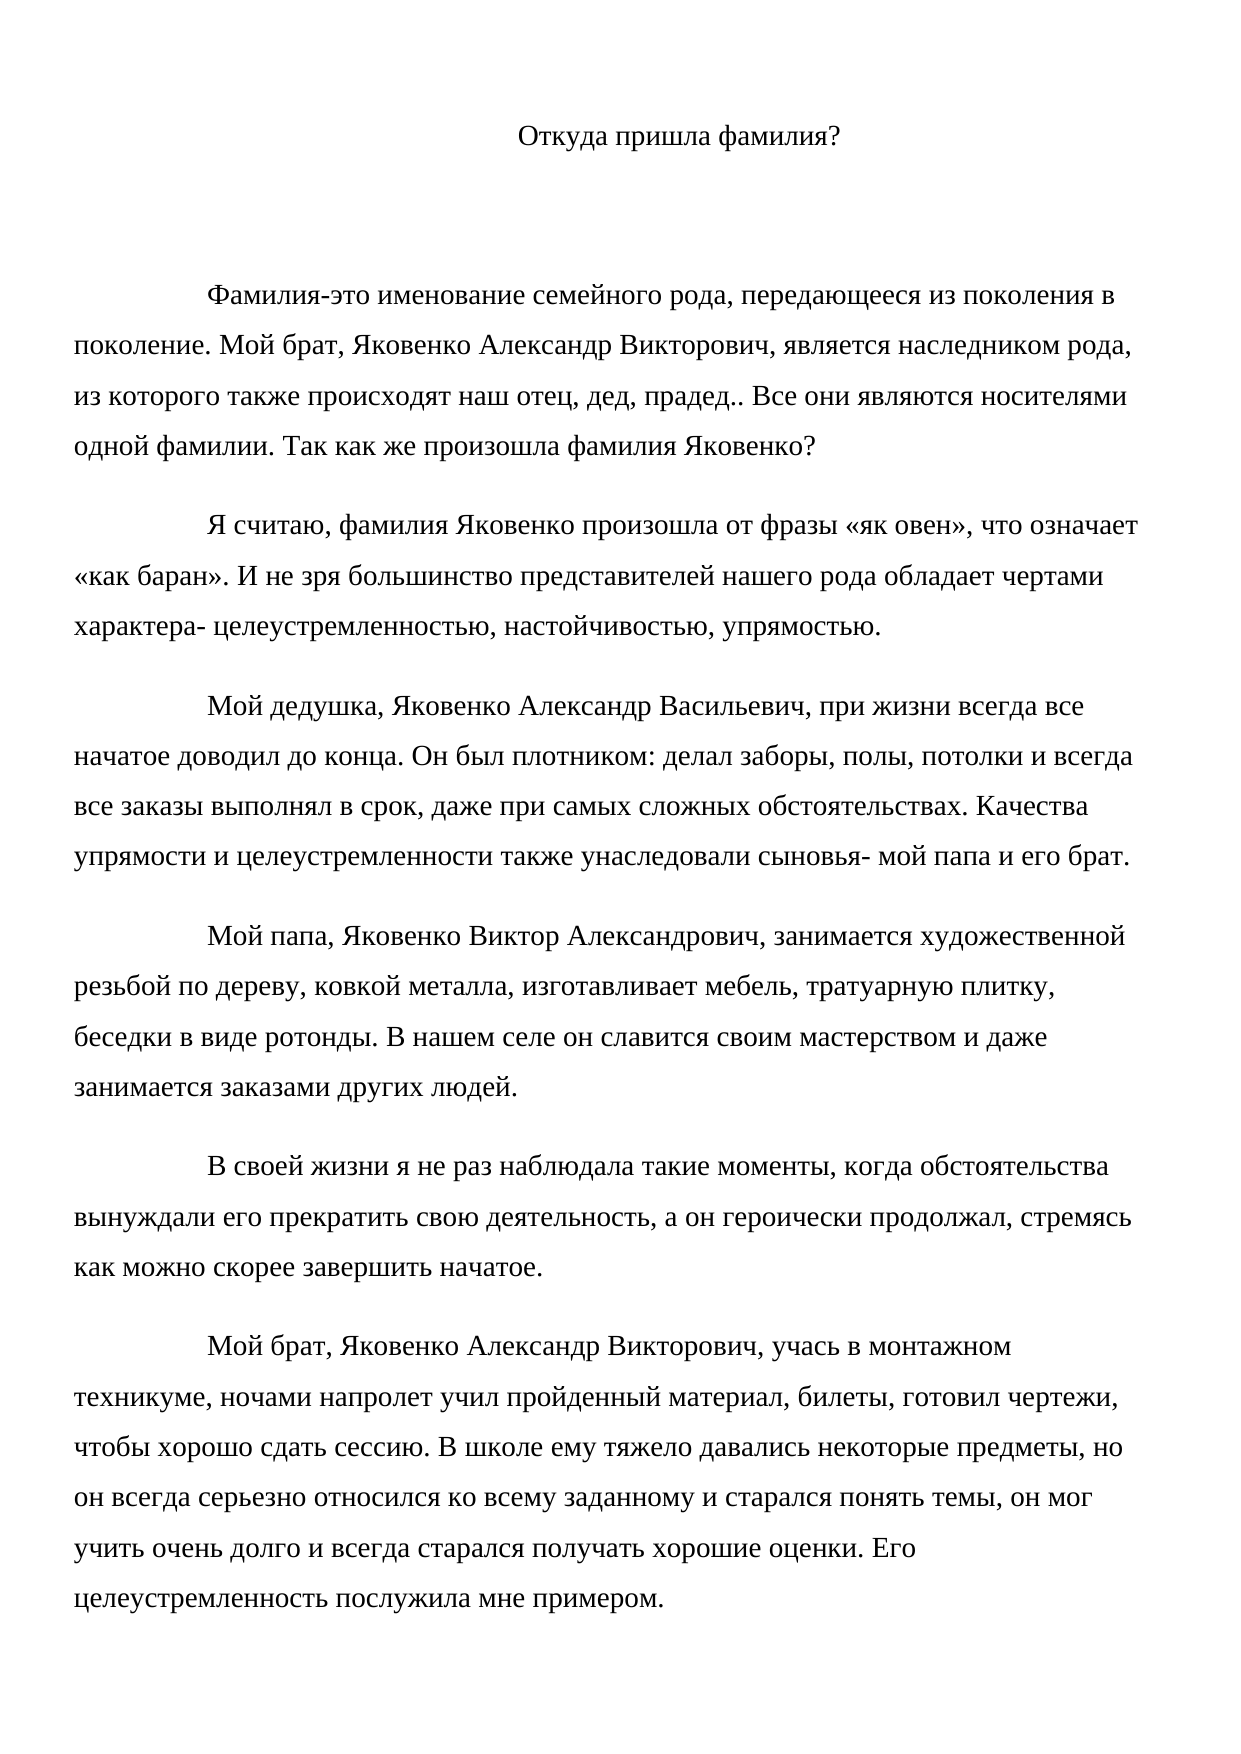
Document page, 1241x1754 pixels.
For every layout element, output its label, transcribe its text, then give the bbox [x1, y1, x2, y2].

text Мой брат, Яковенко Александр Викторович, учась в монтажном техникуме, ночами напролет учил пройденный материал, билеты, готовил чертежи, чтобы хорошо сдать сессию. В школе ему тяжело давались некоторые предметы, но он всегда серьезно относился ко всему заданному и старался понять темы, он мог учить очень долго и всегда старался получать хорошие оценки. Его целеустремленность послужила мне примером. [74, 1328, 1152, 1614]
text Мой папа, Яковенко Виктор Александрович, занимается художественной резьбой по дереву, ковкой металла, изготавливает мебель, тратуарную плитку, беседки в виде ротонды. В нашем селе он славится своим мастерством и даже занимается заказами других людей. [74, 918, 1152, 1102]
text Откуда пришла фамилия? [74, 118, 1152, 152]
text В своей жизни я не раз наблюдала такие моменты, когда обстоятельства вынуждали его прекратить свою деятельность, а он героически продолжал, стремясь как можно скорее завершить начатое. [74, 1148, 1152, 1283]
text Мой дедушка, Яковенко Александр Васильевич, при жизни всегда все начатое доводил до конца. Он был плотником: делал заборы, полы, потолки и всегда все заказы выполнял в срок, даже при самых сложных обстоятельствах. Качества упрямости и целеустремленности также унаследовали сыновья- мой папа и его брат. [74, 688, 1152, 872]
text Я считаю, фамилия Яковенко произошла от фразы «як овен», что означает «как баран». И не зря большинство представителей нашего рода обладает чертами характера- целеустремленностью, настойчивостью, упрямостью. [74, 507, 1152, 642]
text Фамилия-это именование семейного рода, передающееся из поколения в поколение. Мой брат, Яковенко Александр Викторович, является наследником рода, из которого также происходят наш отец, дед, прадед.. Все они являются носителями одной фамилии. Так как же произошла фамилия Яковенко? [74, 277, 1152, 462]
